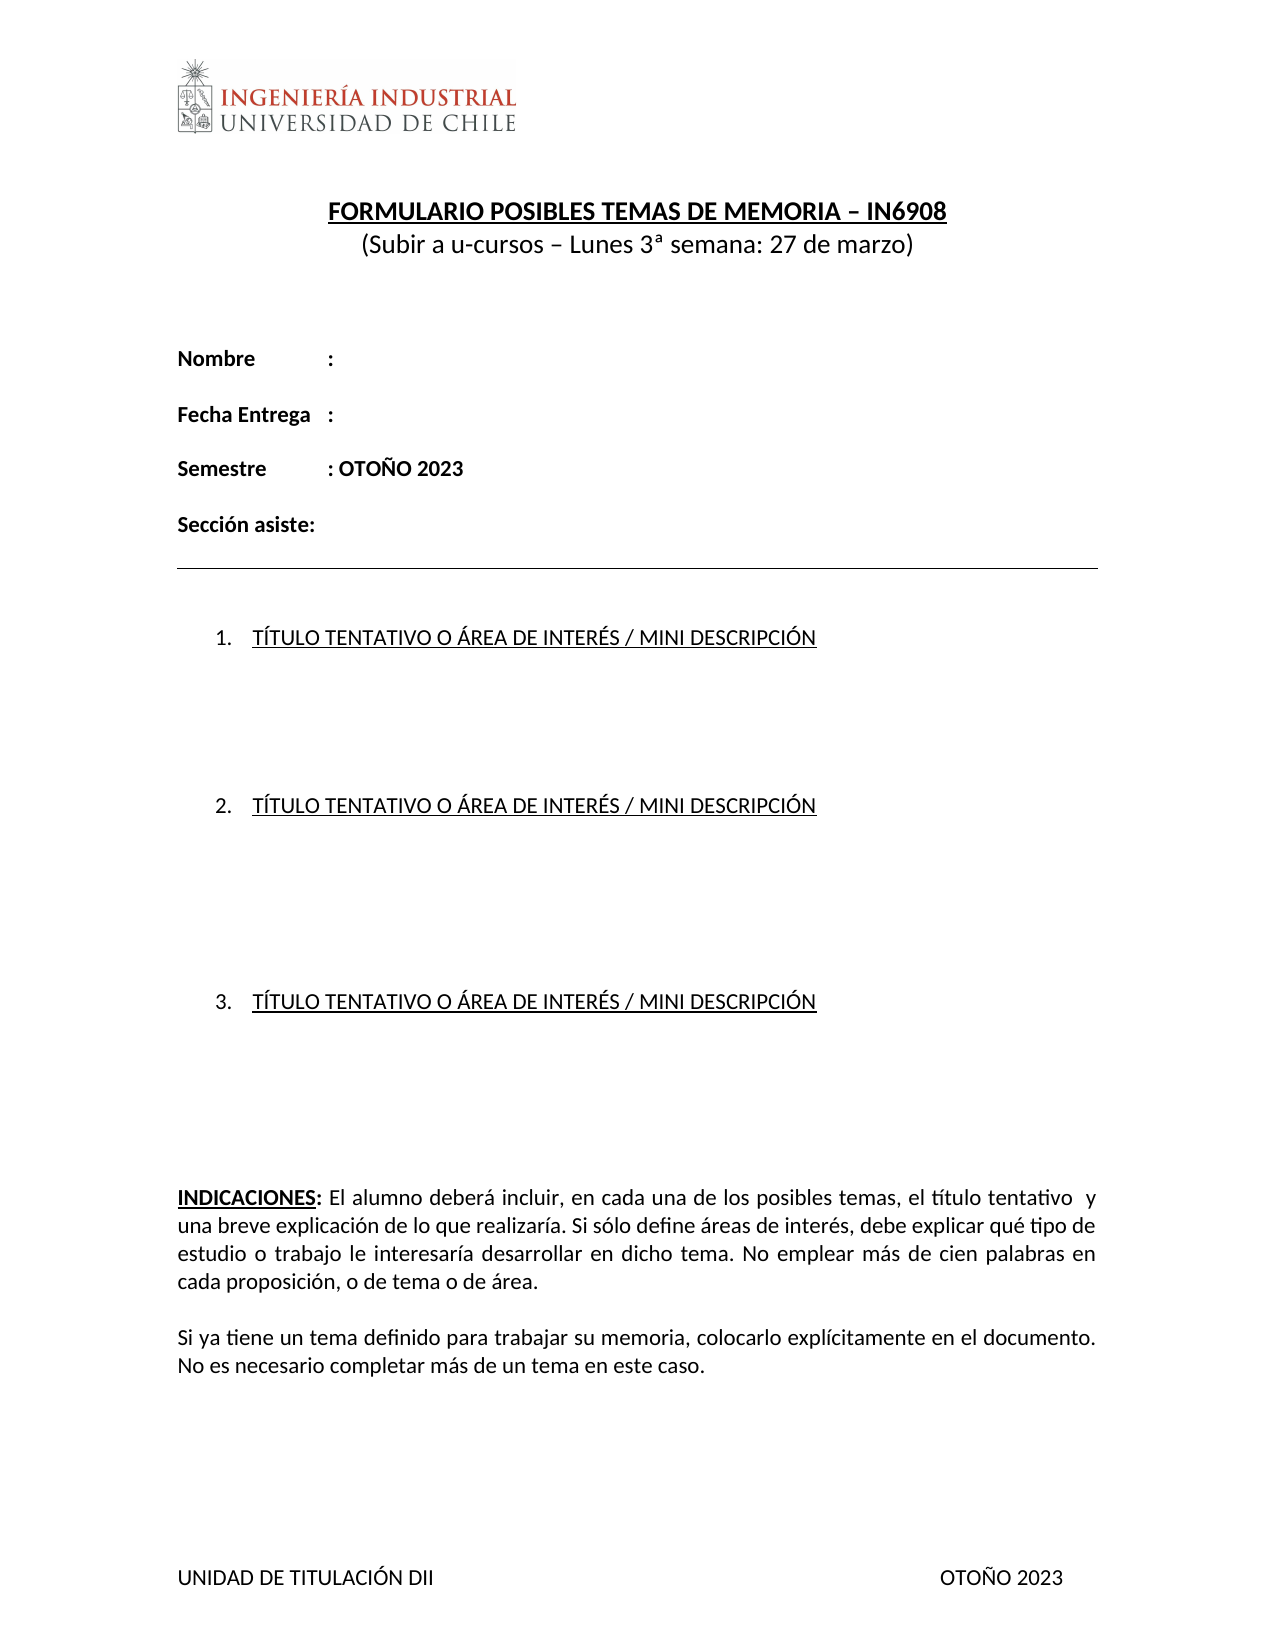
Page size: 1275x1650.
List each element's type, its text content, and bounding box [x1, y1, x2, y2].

text Semestre : OTOÑO 2023 [177, 454, 1098, 482]
text (Subir a u-cursos – Lunes 3ª semana: 27 de marzo) [177, 227, 1098, 260]
text Sección asiste: [177, 510, 1098, 538]
subtitle Nombre : [177, 344, 1098, 372]
title FORMULARIO POSIBLES TEMAS DE MEMORIA – IN6908 [177, 194, 1098, 227]
text Si ya tiene un tema definido para trabajar su memoria, colocarlo explícitamente en el documento. No es necesario completar más de un tema en este caso. [177, 1323, 1098, 1379]
subtitle Fecha Entrega : [177, 401, 1098, 429]
subtitle TÍTULO TENTATIVO O ÁREA DE INTERÉS / MINI DESCRIPCIÓN [215, 623, 1098, 651]
subtitle TÍTULO TENTATIVO O ÁREA DE INTERÉS / MINI DESCRIPCIÓN [215, 791, 1098, 819]
picture [177, 59, 517, 134]
subtitle TÍTULO TENTATIVO O ÁREA DE INTERÉS / MINI DESCRIPCIÓN [215, 987, 1098, 1015]
text INDICACIONES: El alumno deberá incluir, en cada una de los posibles temas, el título tentativo y una breve explicación de lo que realizaría. Si sólo define áreas de interés, debe explicar qué tipo de estudio o trabajo le interesaría desarrollar en dicho tema. No emplear más de cien palabras en cada proposición, o de tema o de área. [177, 1183, 1098, 1295]
